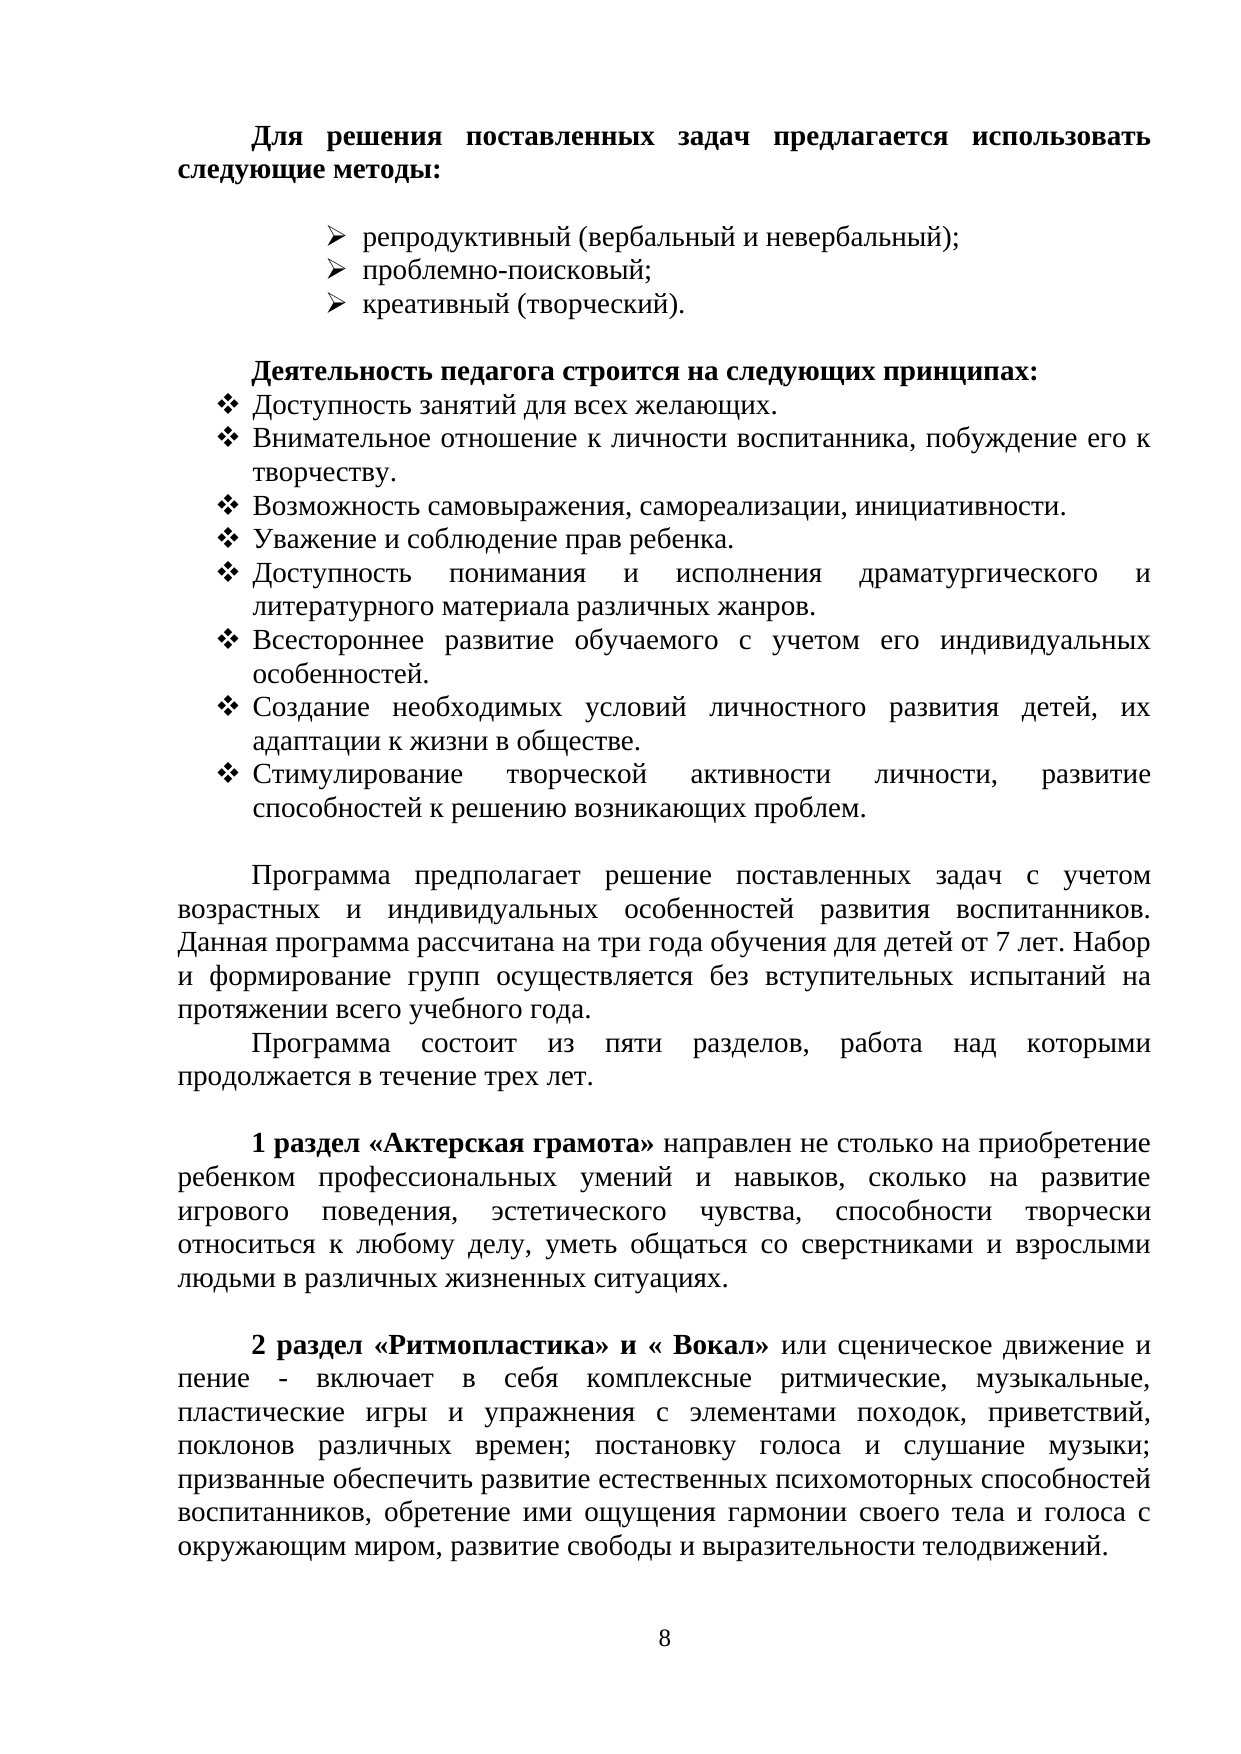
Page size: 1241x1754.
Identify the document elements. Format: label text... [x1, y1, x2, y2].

text Для решения поставленных задач предлагается использовать следующие методы: [177, 118, 1152, 185]
list Доступность занятий для всех желающих. [215, 387, 1152, 420]
list репродуктивный (вербальный и невербальный); [325, 219, 1152, 252]
list Возможность самовыражения, самореализации, инициативности. [215, 488, 1152, 521]
list проблемно-поисковый; [325, 252, 1152, 286]
text Программа состоит из пяти разделов, работа над которыми продолжается в течение трех лет. [177, 1025, 1152, 1092]
list креативный (творческий). [325, 286, 1152, 320]
list Создание необходимых условий личностного развития детей, их адаптации к жизни в обществе. [215, 689, 1152, 756]
text Деятельность педагога строится на следующих принципах: [177, 353, 1152, 387]
text 2 раздел «Ритмопластика» и « Вокал» или сценическое движение и пение - включает в себя комплексные ритмические, музыкальные, пластические игры и упражнения с элементами походок, приветствий, поклонов различных времен; постановку голоса и слушание музыки; призванные обеспечить развитие естественных психомоторных способностей воспитанников, обретение ими ощущения гармонии своего тела и голоса с окружающим миром, развитие свободы и выразительности телодвижений. [177, 1327, 1152, 1562]
text Программа предполагает решение поставленных задач с учетом возрастных и индивидуальных особенностей развития воспитанников. Данная программа рассчитана на три года обучения для детей от 7 лет. Набор и формирование групп осуществляется без вступительных испытаний на протяжении всего учебного года. [177, 857, 1152, 1025]
list Доступность понимания и исполнения драматургического и литературного материала различных жанров. [215, 555, 1152, 622]
list Внимательное отношение к личности воспитанника, побуждение его к творчеству. [215, 420, 1152, 488]
list Стимулирование творческой активности личности, развитие способностей к решению возникающих проблем. [215, 756, 1152, 824]
list Уважение и соблюдение прав ребенка. [215, 521, 1152, 555]
list Всестороннее развитие обучаемого с учетом его индивидуальных особенностей. [215, 622, 1152, 689]
text 1 раздел «Актерская грамота» направлен не столько на приобретение ребенком профессиональных умений и навыков, сколько на развитие игрового поведения, эстетического чувства, способности творчески относиться к любому делу, уметь общаться со сверстниками и взрослыми людьми в различных жизненных ситуациях. [177, 1126, 1152, 1293]
